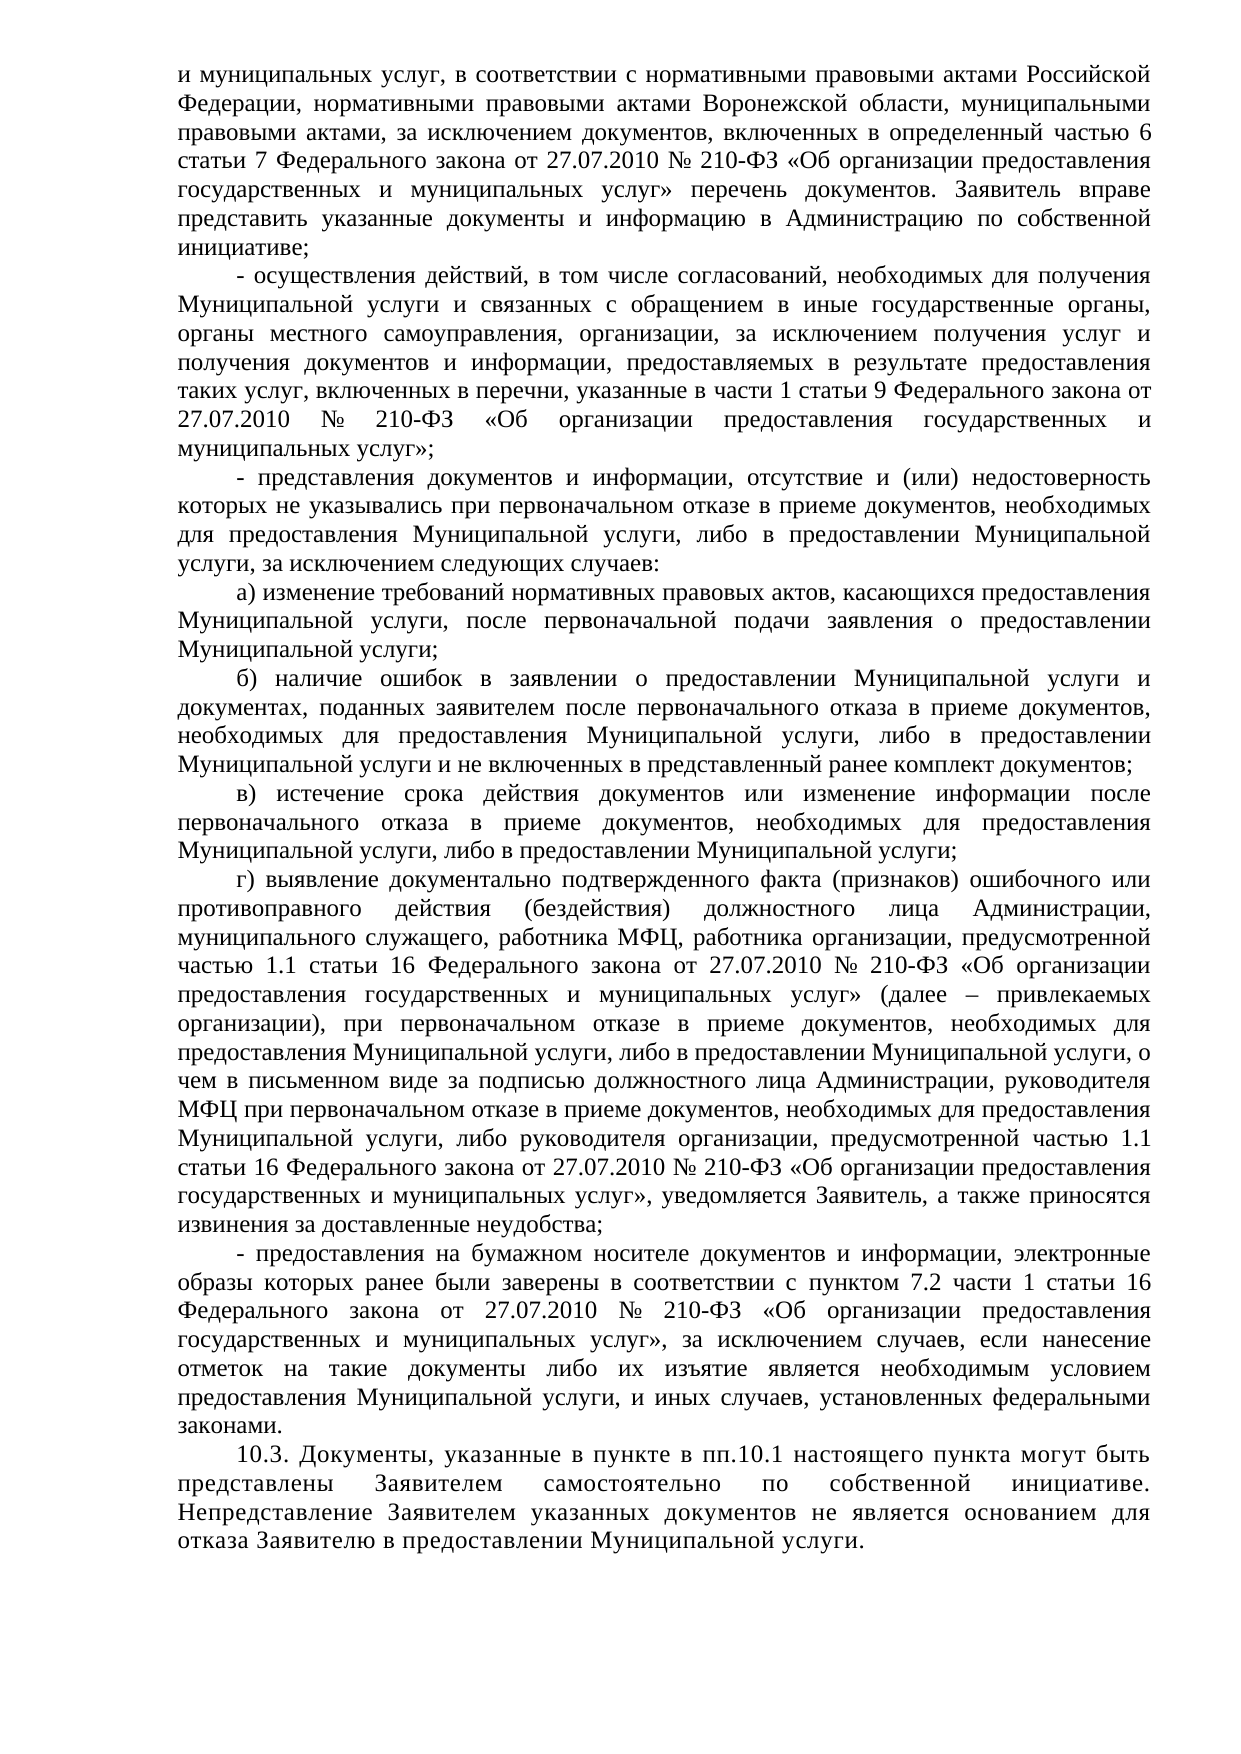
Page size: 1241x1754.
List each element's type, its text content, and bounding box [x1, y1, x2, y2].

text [177, 59, 1152, 260]
text - представления документов и информации, отсутствие и (или) недостоверность которых не указывались при первоначальном отказе в приеме документов, необходимых для предоставления Муниципальной услуги, либо в предоставлении Муниципальной услуги, за исключением следующих случаев: [177, 462, 1152, 577]
text - предоставления на бумажном носителе документов и информации, электронные образы которых ранее были заверены в соответствии с пунктом 7.2 части 1 статьи 16 Федерального закона от 27.07.2010 № 210-ФЗ «Об организации предоставления государственных и муниципальных услуг», за исключением случаев, если нанесение отметок на такие документы либо их изъятие является необходимым условием предоставления Муниципальной услуги, и иных случаев, установленных федеральными законами. [177, 1238, 1152, 1439]
text - осуществления действий, в том числе согласований, необходимых для получения Муниципальной услуги и связанных с обращением в иные государственные органы, органы местного самоуправления, организации, за исключением получения услуг и получения документов и информации, предоставляемых в результате предоставления таких услуг, включенных в перечни, указанные в части 1 статьи 9 Федерального закона от 27.07.2010 № 210-ФЗ «Об организации предоставления государственных и муниципальных услуг»; [177, 260, 1152, 462]
text г) выявление документально подтвержденного факта (признаков) ошибочного или противоправного действия (бездействия) должностного лица Администрации, муниципального служащего, работника МФЦ, работника организации, предусмотренной частью 1.1 статьи 16 Федерального закона от 27.07.2010 № 210-ФЗ «Об организации предоставления государственных и муниципальных услуг» (далее – привлекаемых организации), при первоначальном отказе в приеме документов, необходимых для предоставления Муниципальной услуги, либо в предоставлении Муниципальной услуги, о чем в письменном виде за подписью должностного лица Администрации, руководителя МФЦ при первоначальном отказе в приеме документов, необходимых для предоставления Муниципальной услуги, либо руководителя организации, предусмотренной частью 1.1 статьи 16 Федерального закона от 27.07.2010 № 210-ФЗ «Об организации предоставления государственных и муниципальных услуг», уведомляется Заявитель, а также приносятся извинения за доставленные неудобства; [177, 864, 1152, 1238]
text 10.3. Документы, указанные в пункте в пп.10.1 настоящего пункта могут быть представлены Заявителем самостоятельно по собственной инициативе. Непредставление Заявителем указанных документов не является основанием для отказа Заявителю в предоставлении Муниципальной услуги. [177, 1439, 1152, 1554]
text а) изменение требований нормативных правовых актов, касающихся предоставления Муниципальной услуги, после первоначальной подачи заявления о предоставлении Муниципальной услуги; [177, 577, 1152, 663]
text в) истечение срока действия документов или изменение информации после первоначального отказа в приеме документов, необходимых для предоставления Муниципальной услуги, либо в предоставлении Муниципальной услуги; [177, 778, 1152, 864]
text б) наличие ошибок в заявлении о предоставлении Муниципальной услуги и документах, поданных заявителем после первоначального отказа в приеме документов, необходимых для предоставления Муниципальной услуги, либо в предоставлении Муниципальной услуги и не включенных в представленный ранее комплект документов; [177, 663, 1152, 778]
